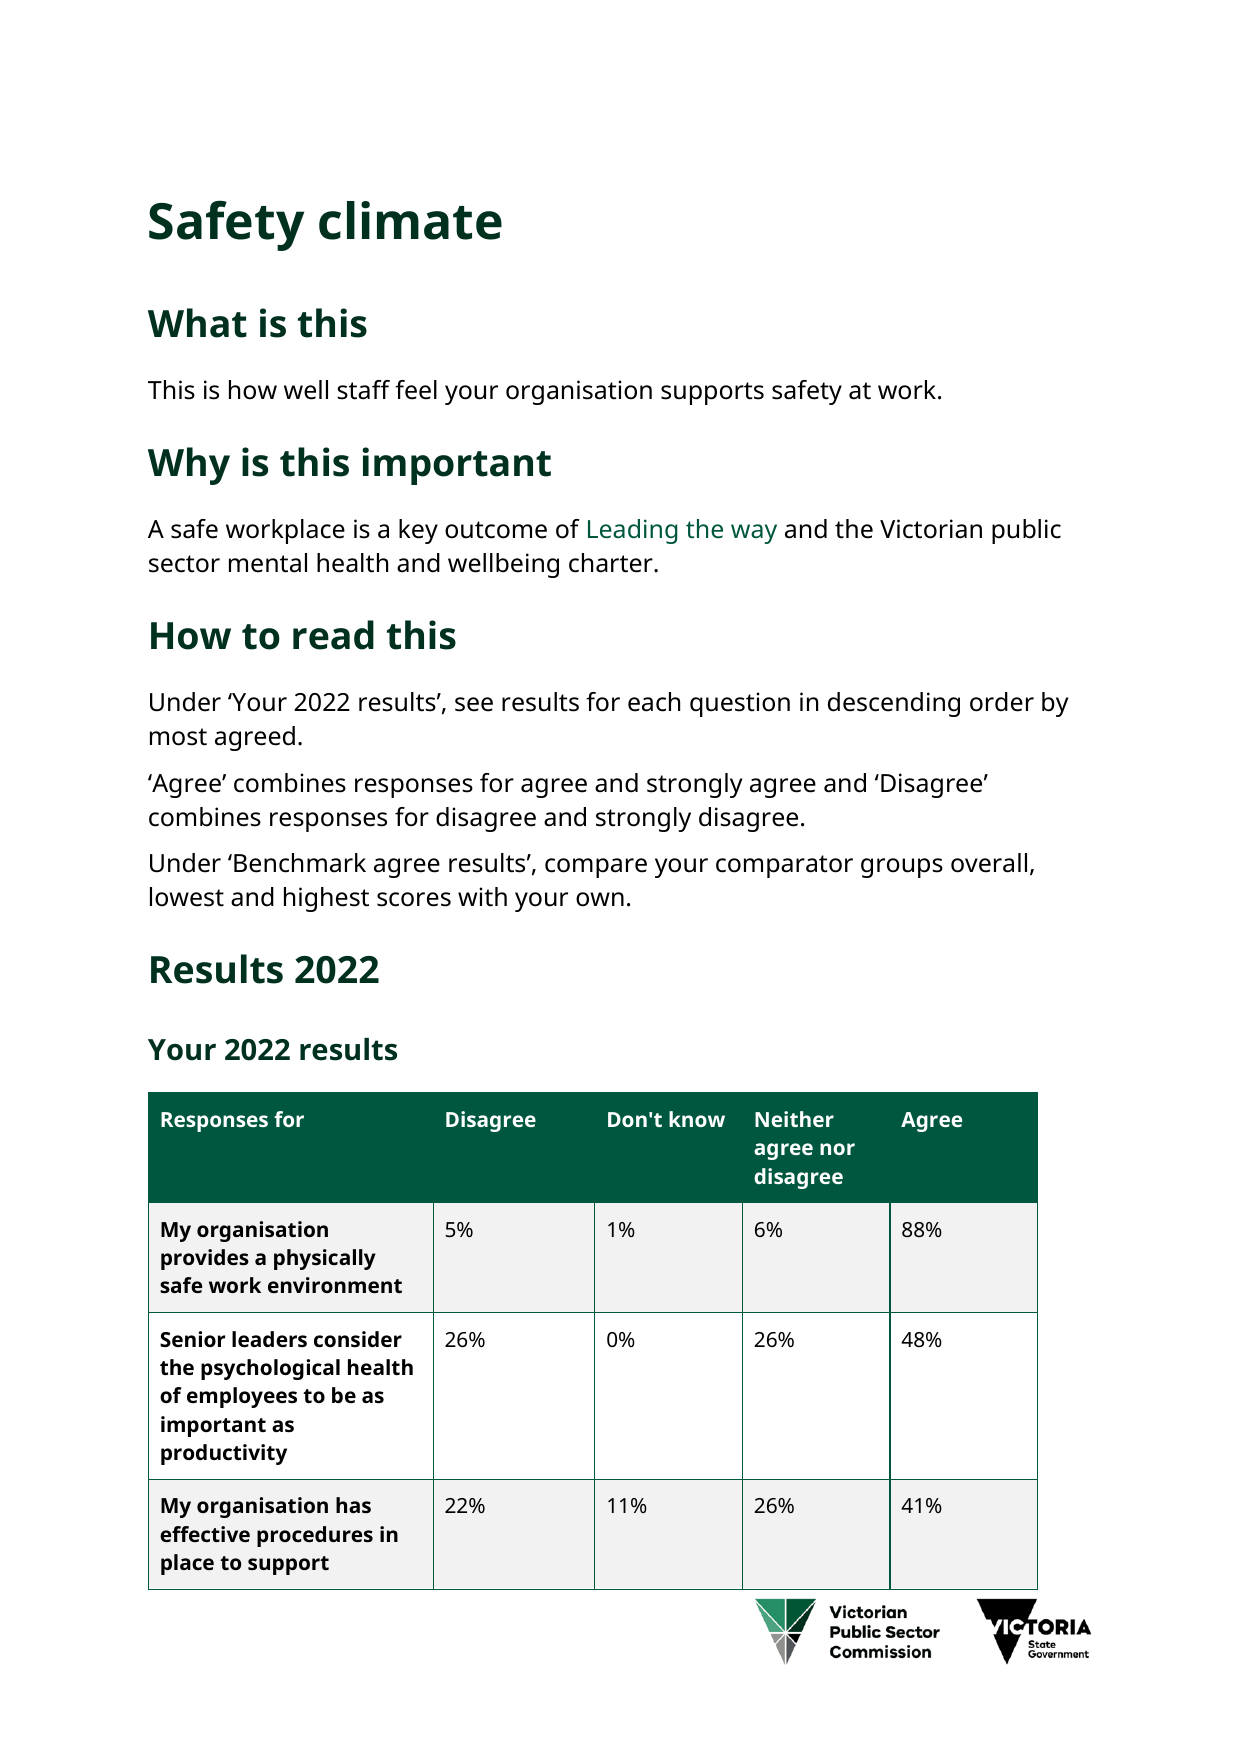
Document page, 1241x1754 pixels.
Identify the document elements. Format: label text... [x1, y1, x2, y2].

picture [754, 1598, 1093, 1666]
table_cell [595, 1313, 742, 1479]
subtitle Safety climate [148, 186, 1092, 254]
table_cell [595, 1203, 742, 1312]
text Under ‘Your 2022 results’, see results for each question in descending order by most agreed. [148, 685, 1092, 753]
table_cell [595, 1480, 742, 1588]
text A safe workplace is a key outcome of Leading the way and the Victorian public sector mental health and wellbeing charter. [148, 512, 1092, 580]
subtitle How to read this [148, 609, 1092, 660]
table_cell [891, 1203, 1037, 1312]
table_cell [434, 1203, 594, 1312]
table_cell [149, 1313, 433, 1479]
text Under ‘Benchmark agree results’, compare your comparator groups overall, lowest and highest scores with your own. [148, 846, 1092, 914]
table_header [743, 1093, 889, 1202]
subtitle Your 2022 results [148, 1029, 1092, 1069]
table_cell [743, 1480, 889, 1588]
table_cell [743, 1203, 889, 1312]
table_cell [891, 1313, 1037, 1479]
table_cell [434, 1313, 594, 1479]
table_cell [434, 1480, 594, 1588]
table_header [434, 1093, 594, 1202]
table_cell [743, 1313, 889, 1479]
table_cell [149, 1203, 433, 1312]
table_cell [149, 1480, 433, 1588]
subtitle What is this [148, 297, 1092, 348]
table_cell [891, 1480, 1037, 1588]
subtitle Results 2022 [148, 943, 1092, 994]
text ‘Agree’ combines responses for agree and strongly agree and ‘Disagree’ combines responses for disagree and strongly disagree. [148, 766, 1092, 834]
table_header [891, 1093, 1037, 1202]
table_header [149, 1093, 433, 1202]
text This is how well staff feel your organisation supports safety at work. [148, 373, 1092, 407]
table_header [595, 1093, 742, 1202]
subtitle Why is this important [148, 436, 1092, 487]
